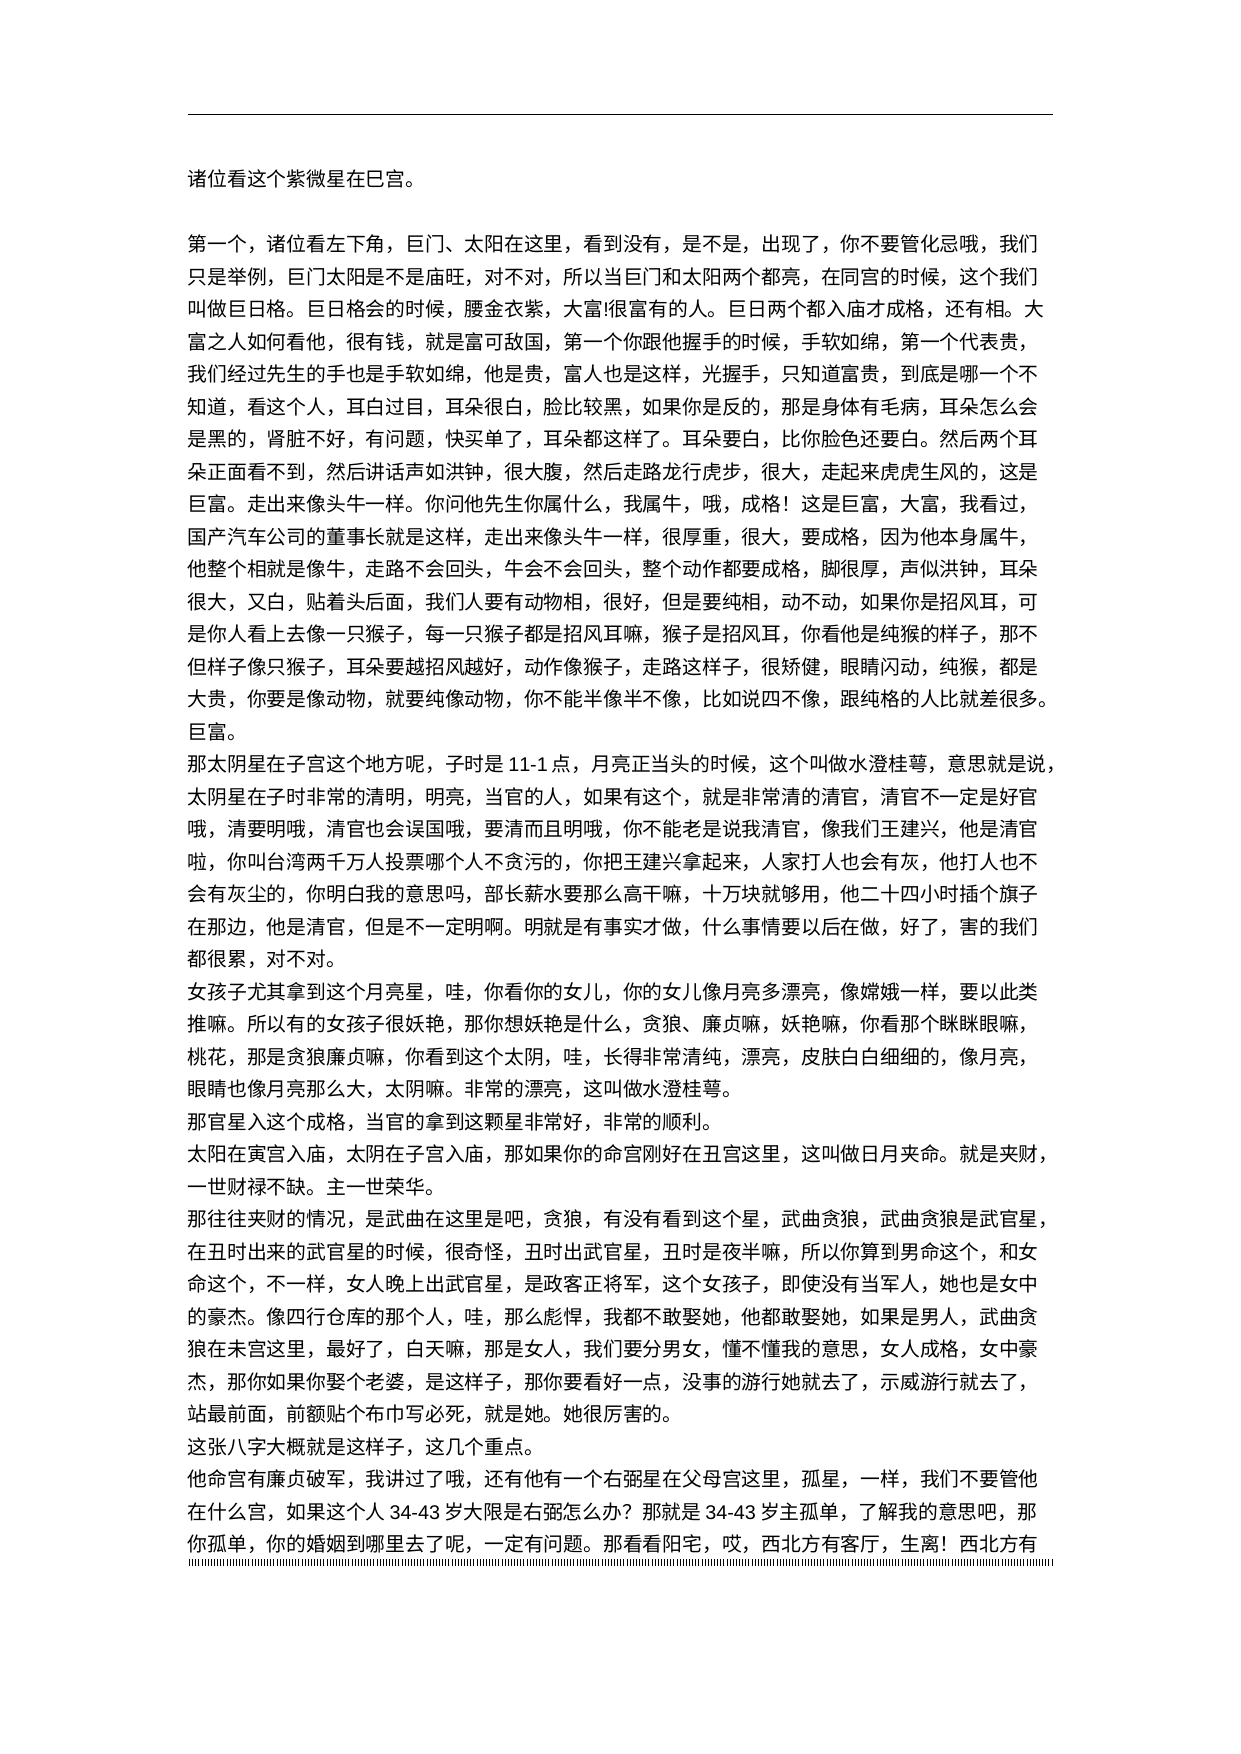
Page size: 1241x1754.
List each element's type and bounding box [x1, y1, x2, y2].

text [187, 162, 1053, 1566]
